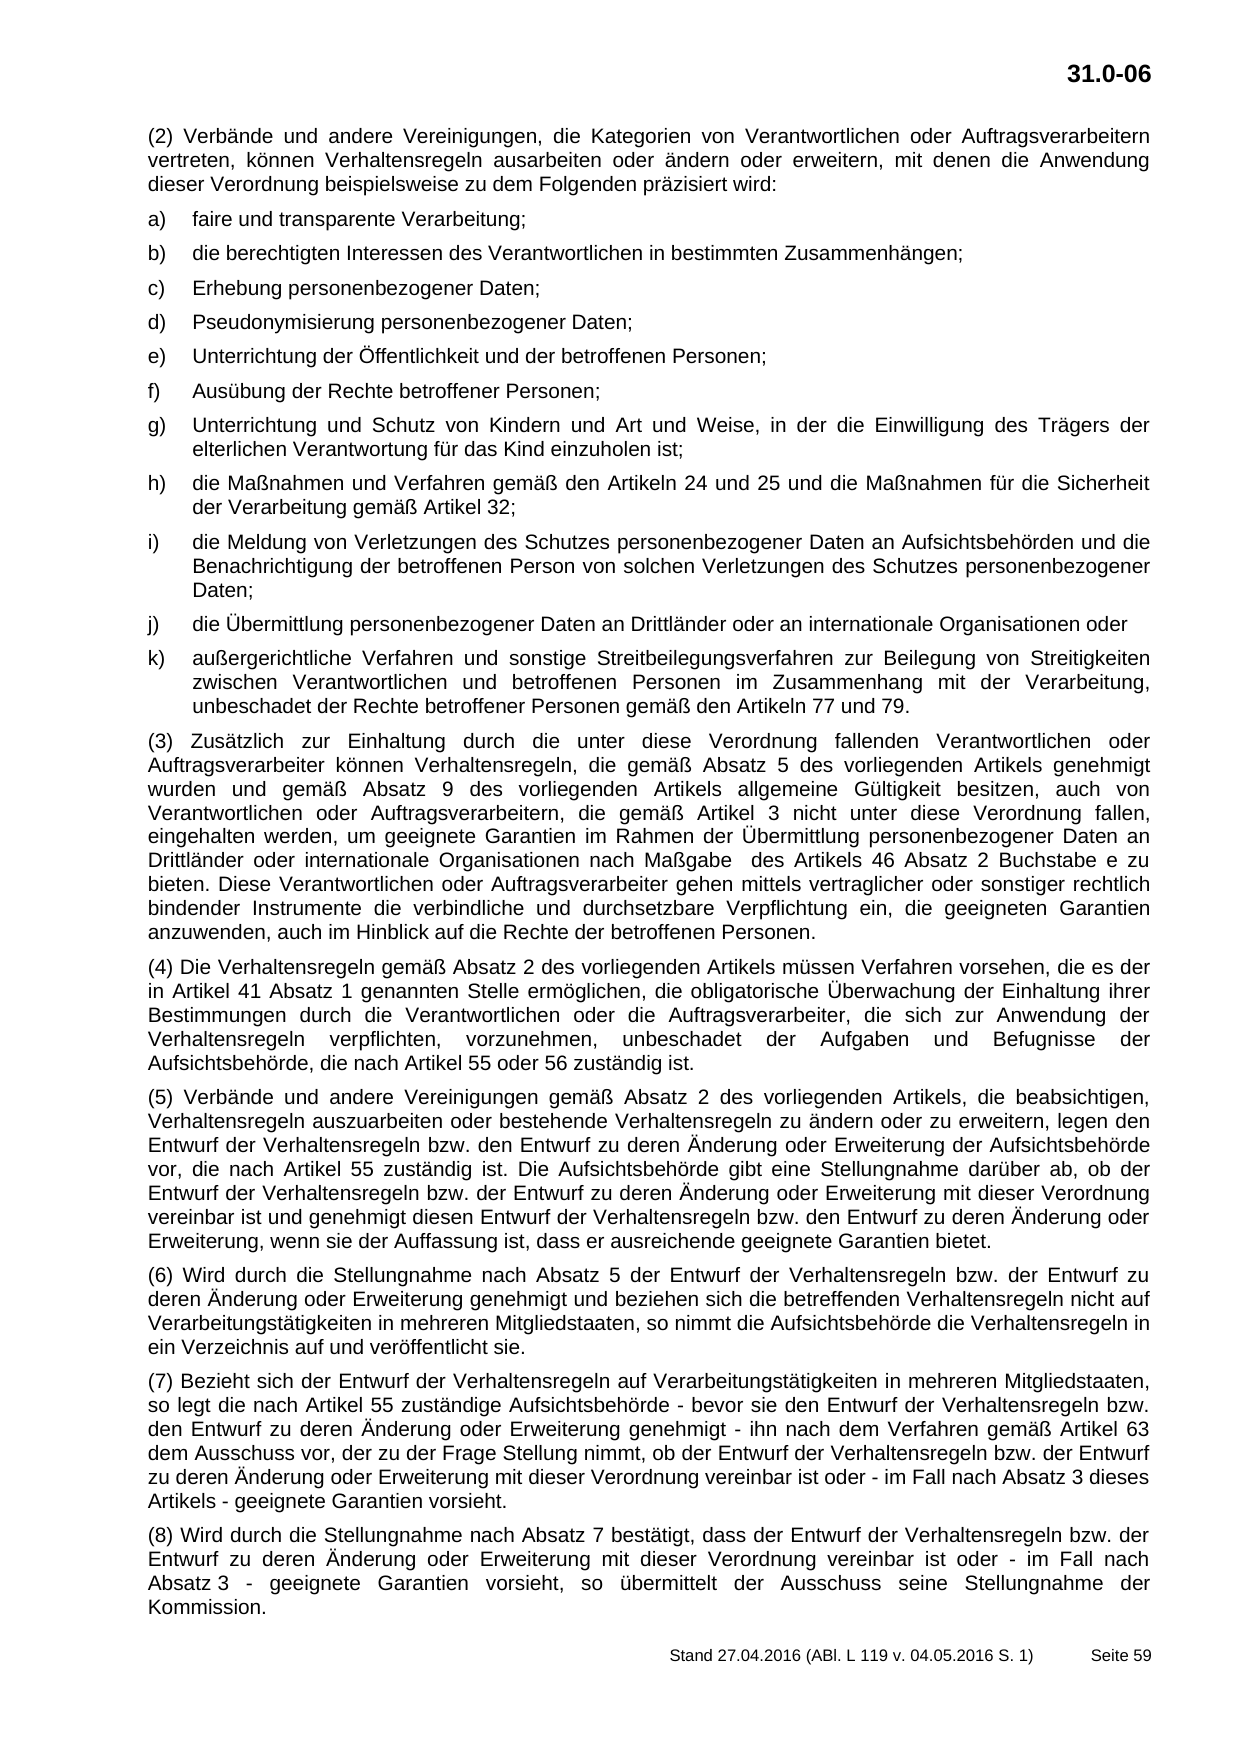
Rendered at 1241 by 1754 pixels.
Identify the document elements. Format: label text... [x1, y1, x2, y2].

text i) die Meldung von Verletzungen des Schutzes personenbezogener Daten an Aufsichtsbehörden und die Benachrichtigung der betroffenen Person von solchen Verletzungen des Schutzes personenbezogener Daten; [148, 529, 1152, 601]
text (2) Verbände und andere Vereinigungen, die Kategorien von Verantwortlichen oder Auftragsverarbeitern vertreten, können Verhaltensregeln ausarbeiten oder ändern oder erweitern, mit denen die Anwendung dieser Verordnung beispielsweise zu dem Folgenden präzisiert wird: [148, 124, 1152, 196]
text h) die Maßnahmen und Verfahren gemäß den Artikeln 24 und 25 und die Maßnahmen für die Sicherheit der Verarbeitung gemäß Artikel 32; [148, 471, 1152, 519]
text k) außergerichtliche Verfahren und sonstige Streitbeilegungsverfahren zur Beilegung von Streitigkeiten zwischen Verantwortlichen und betroffenen Personen im Zusammenhang mit der Verarbeitung, unbeschadet der Rechte betroffener Personen gemäß den Artikeln 77 und 79. [148, 646, 1152, 718]
text (3) Zusätzlich zur Einhaltung durch die unter diese Verordnung fallenden Verantwortlichen oder Auftragsverarbeiter können Verhaltensregeln, die gemäß Absatz 5 des vorliegenden Artikels genehmigt wurden und gemäß Absatz 9 des vorliegenden Artikels allgemeine Gültigkeit besitzen, auch von Verantwortlichen oder Auftragsverarbeitern, die gemäß Artikel 3 nicht unter diese Verordnung fallen, eingehalten werden, um geeignete Garantien im Rahmen der Übermittlung personenbezogener Daten an Drittländer oder internationale Organisationen nach Maßgabe des Artikels 46 Absatz 2 Buchstabe e zu bieten. Diese Verantwortlichen oder Auftragsverarbeiter gehen mittels vertraglicher oder sonstiger rechtlich bindender Instrumente die verbindliche und durchsetzbare Verpflichtung ein, die geeigneten Garantien anzuwenden, auch im Hinblick auf die Rechte der betroffenen Personen. [148, 728, 1152, 944]
text e) Unterrichtung der Öffentlichkeit und der betroffenen Personen; [148, 344, 1152, 368]
text j) die Übermittlung personenbezogener Daten an Drittländer oder an internationale Organisationen oder [148, 612, 1152, 636]
text b) die berechtigten Interessen des Verantwortlichen in bestimmten Zusammenhängen; [148, 241, 1152, 265]
text (4) Die Verhaltensregeln gemäß Absatz 2 des vorliegenden Artikels müssen Verfahren vorsehen, die es der in Artikel 41 Absatz 1 genannten Stelle ermöglichen, die obligatorische Überwachung der Einhaltung ihrer Bestimmungen durch die Verantwortlichen oder die Auftragsverarbeiter, die sich zur Anwendung der Verhaltensregeln verpflichten, vorzunehmen, unbeschadet der Aufgaben und Befugnisse der Aufsichtsbehörde, die nach Artikel 55 oder 56 zuständig ist. [148, 954, 1152, 1074]
text g) Unterrichtung und Schutz von Kindern und Art und Weise, in der die Einwilligung des Trägers der elterlichen Verantwortung für das Kind einzuholen ist; [148, 413, 1152, 461]
text d) Pseudonymisierung personenbezogener Daten; [148, 310, 1152, 334]
text c) Erhebung personenbezogener Daten; [148, 275, 1152, 299]
text (7) Bezieht sich der Entwurf der Verhaltensregeln auf Verarbeitungstätigkeiten in mehreren Mitgliedstaaten, so legt die nach Artikel 55 zuständige Aufsichtsbehörde - bevor sie den Entwurf der Verhaltensregeln bzw. den Entwurf zu deren Änderung oder Erweiterung genehmigt - ihn nach dem Verfahren gemäß Artikel 63 dem Ausschuss vor, der zu der Frage Stellung nimmt, ob der Entwurf der Verhaltensregeln bzw. der Entwurf zu deren Änderung oder Erweiterung mit dieser Verordnung vereinbar ist oder - im Fall nach Absatz 3 dieses Artikels - geeignete Garantien vorsieht. [148, 1369, 1152, 1513]
text (5) Verbände und andere Vereinigungen gemäß Absatz 2 des vorliegenden Artikels, die beabsichtigen, Verhaltensregeln auszuarbeiten oder bestehende Verhaltensregeln zu ändern oder zu erweitern, legen den Entwurf der Verhaltensregeln bzw. den Entwurf zu deren Änderung oder Erweiterung der Aufsichtsbehörde vor, die nach Artikel 55 zuständig ist. Die Aufsichtsbehörde gibt eine Stellungnahme darüber ab, ob der Entwurf der Verhaltensregeln bzw. der Entwurf zu deren Änderung oder Erweiterung mit dieser Verordnung vereinbar ist und genehmigt diesen Entwurf der Verhaltensregeln bzw. den Entwurf zu deren Änderung oder Erweiterung, wenn sie der Auffassung ist, dass er ausreichende geeignete Garantien bietet. [148, 1085, 1152, 1252]
text (8) Wird durch die Stellungnahme nach Absatz 7 bestätigt, dass der Entwurf der Verhaltensregeln bzw. der Entwurf zu deren Änderung oder Erweiterung mit dieser Verordnung vereinbar ist oder - im Fall nach Absatz 3 - geeignete Garantien vorsieht, so übermittelt der Ausschuss seine Stellungnahme der Kommission. [148, 1523, 1152, 1619]
text a) faire und transparente Verarbeitung; [148, 207, 1152, 231]
text (6) Wird durch die Stellungnahme nach Absatz 5 der Entwurf der Verhaltensregeln bzw. der Entwurf zu deren Änderung oder Erweiterung genehmigt und beziehen sich die betreffenden Verhaltensregeln nicht auf Verarbeitungstätigkeiten in mehreren Mitgliedstaaten, so nimmt die Aufsichtsbehörde die Verhaltensregeln in ein Verzeichnis auf und veröffentlicht sie. [148, 1263, 1152, 1359]
text f) Ausübung der Rechte betroffener Personen; [148, 378, 1152, 402]
